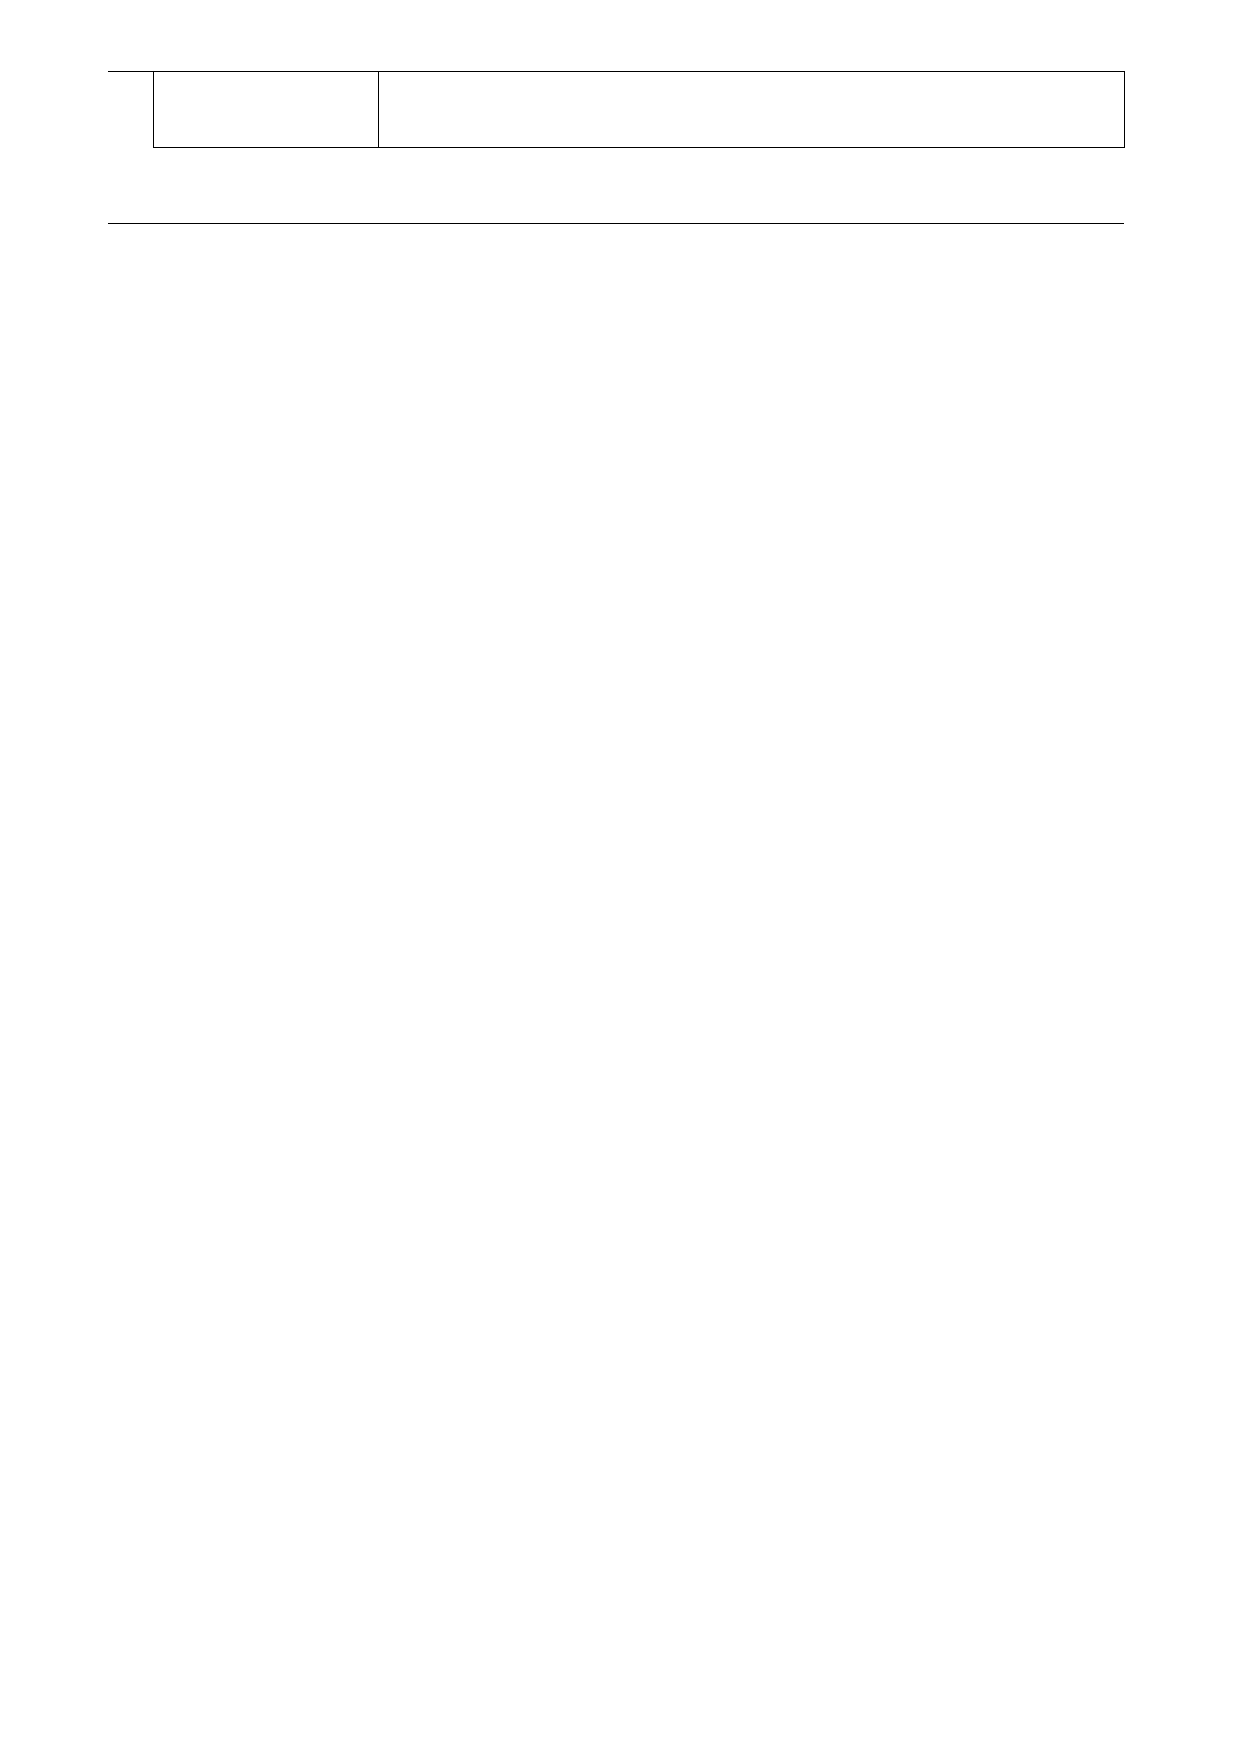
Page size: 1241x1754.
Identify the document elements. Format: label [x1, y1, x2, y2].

table_cell [108, 72, 1124, 223]
